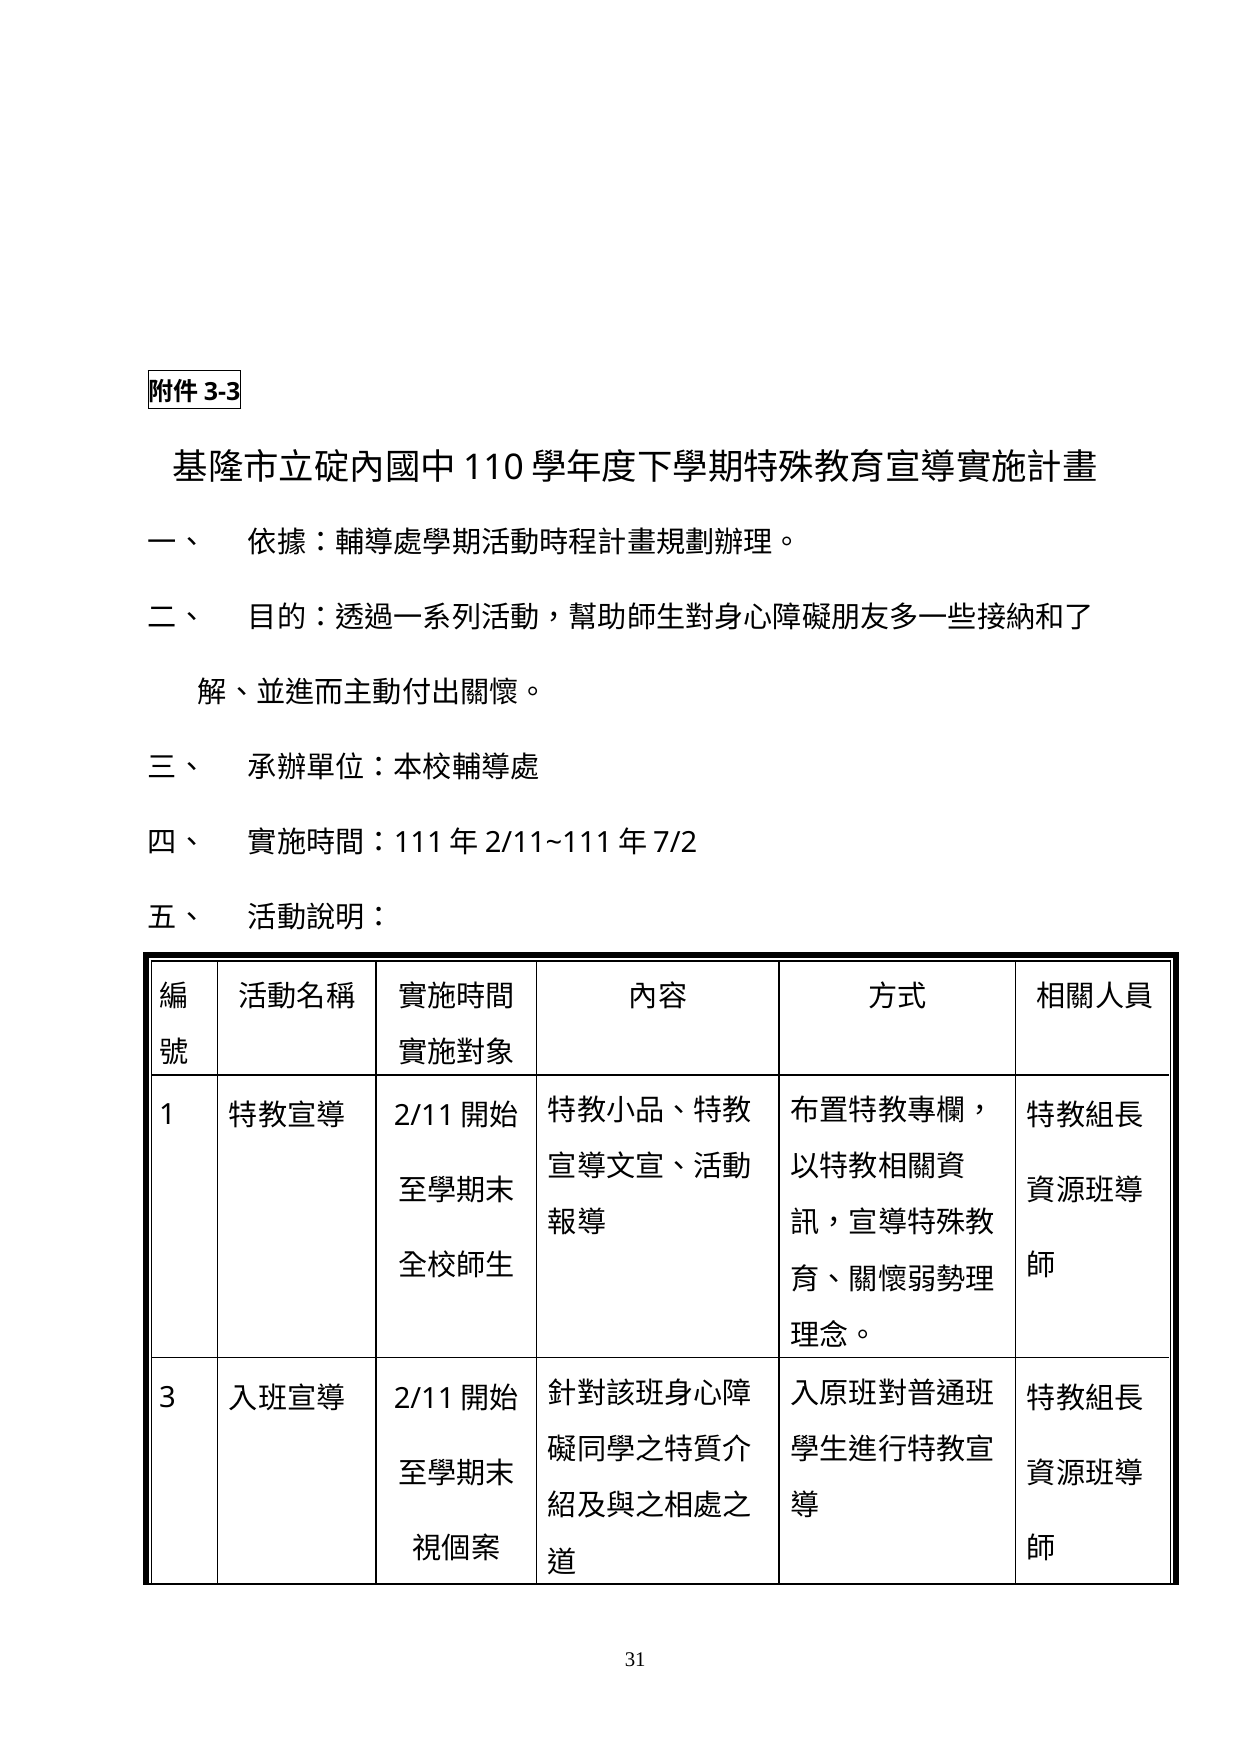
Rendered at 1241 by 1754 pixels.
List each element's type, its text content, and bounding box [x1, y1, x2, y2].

table_cell 特教組長 資源班導師 [1016, 1074, 1170, 1357]
table_cell 特教小品、特教宣導文宣、活動報導 [537, 1076, 778, 1357]
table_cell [537, 1358, 778, 1583]
list 活動說明： [148, 877, 1122, 952]
table_cell 布置特教專欄，以特教相關資訊，宣導特殊教育、關懷弱勢理理念。 [780, 1076, 1015, 1357]
table_cell 2/11開始至學期末 全校師生 [377, 1076, 536, 1357]
table_header 編號 [152, 962, 217, 1074]
list 承辦單位：本校輔導處 [148, 727, 1122, 802]
list 實施時間：111年2/11~111年7/2 [148, 802, 1122, 877]
list 目的：透過一系列活動，幫助師生對身心障礙朋友多一些接納和了解、並進而主動付出關懷。 [148, 577, 1122, 727]
table_cell 特教組長 資源班導師 [1016, 1357, 1170, 1583]
table_header 相關人員 [1016, 962, 1170, 1074]
table_cell 入班宣導 [218, 1358, 375, 1583]
table_cell 入原班對普通班學生進行特教宣導 [780, 1358, 1015, 1583]
text 基隆市立碇內國中110學年度下學期特殊教育宣導實施計畫 [148, 427, 1122, 502]
table_header 活動名稱 [218, 962, 375, 1074]
table_header 實施時間 實施對象 [377, 962, 536, 1074]
table_cell 2/11開始至學期末 視個案 需求 [377, 1358, 536, 1583]
list 依據：輔導處學期活動時程計畫規劃辦理。 [148, 502, 1122, 577]
table_cell 3 [152, 1358, 217, 1583]
table_cell 特教宣導 [218, 1076, 375, 1357]
table_header 方式 [780, 962, 1015, 1074]
text 附件3-3 [148, 352, 1122, 427]
table_header 內容 [537, 962, 778, 1074]
table_cell 1 [152, 1076, 217, 1357]
